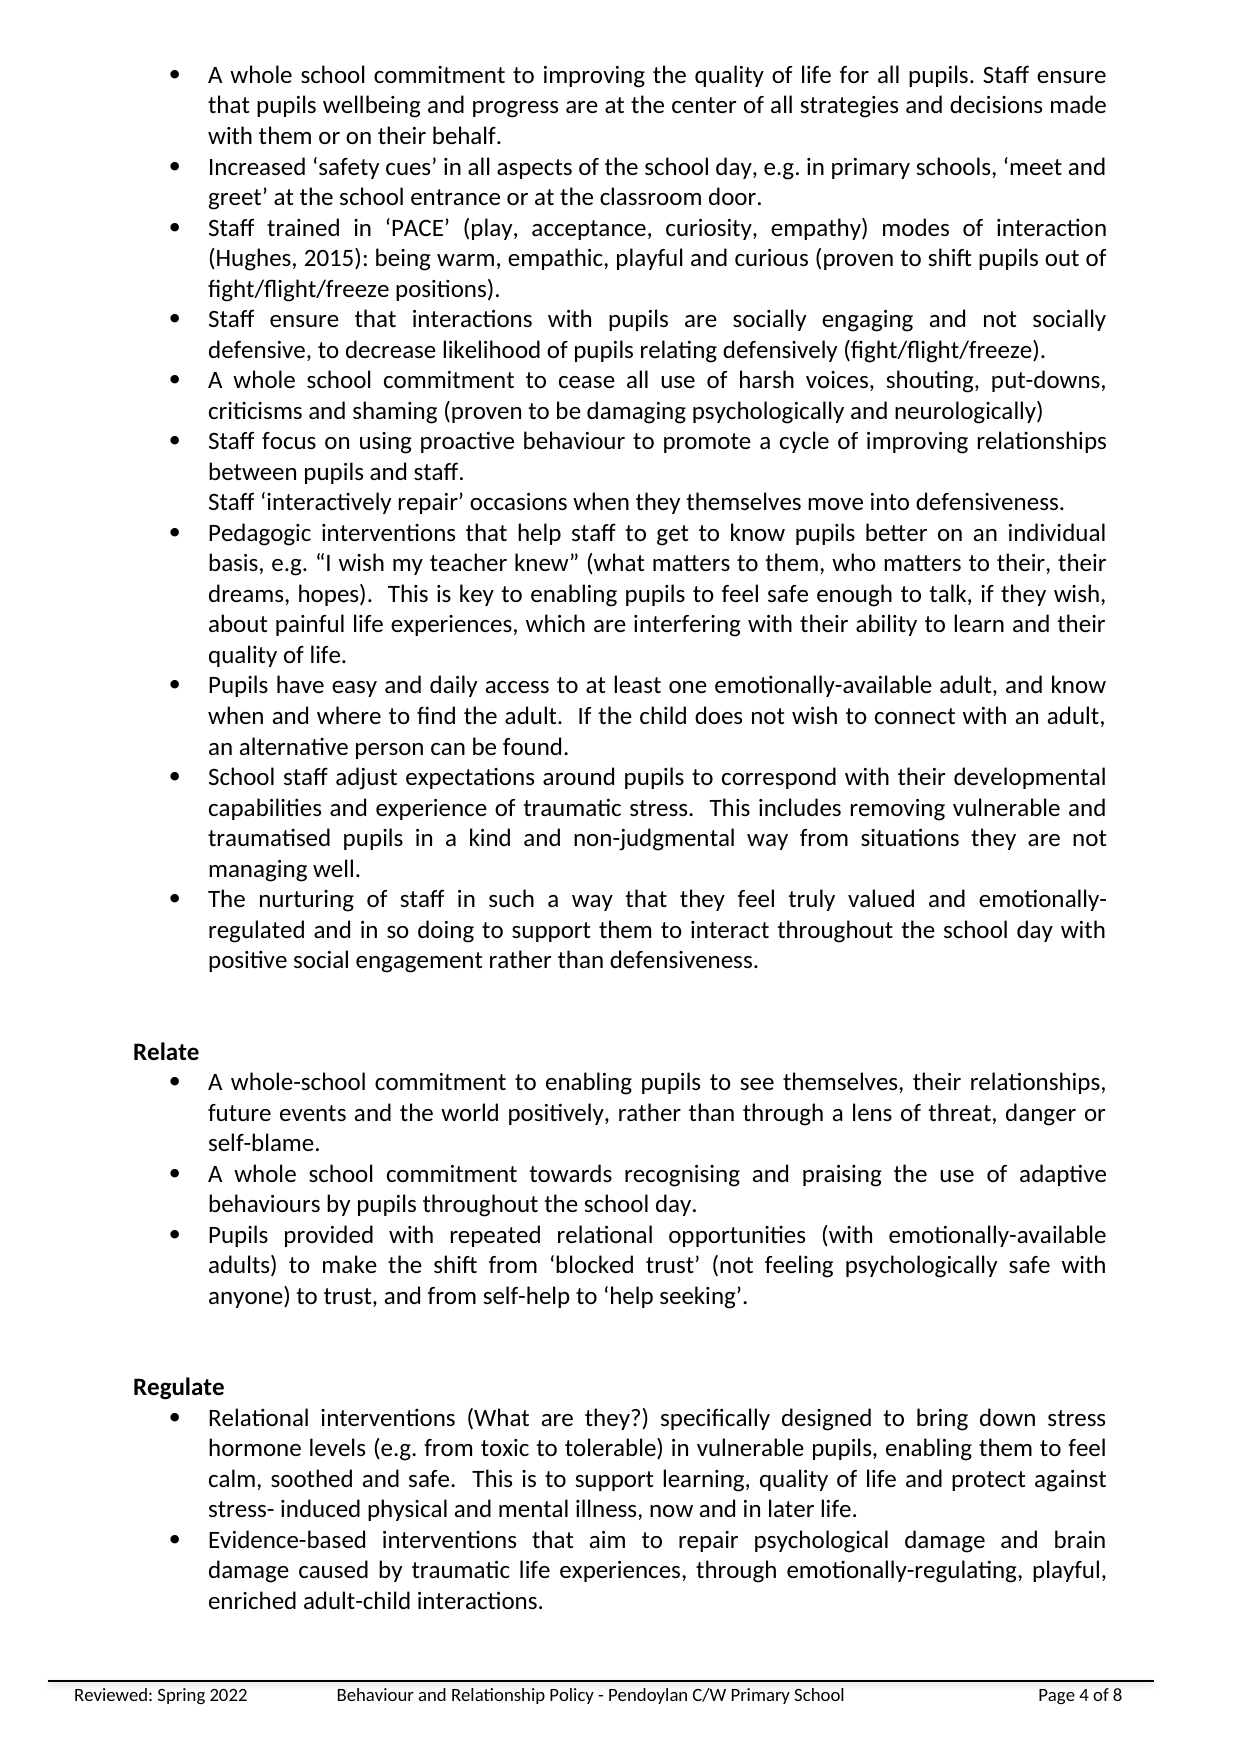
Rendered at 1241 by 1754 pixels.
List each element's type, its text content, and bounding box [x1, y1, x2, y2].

list Increased ‘safety cues’ in all aspects of the school day, e.g. in primary schools, ‘meet and greet’ at the school entrance or at the classroom door. [170, 151, 1108, 212]
list Staff ensure that interactions with pupils are socially engaging and not socially defensive, to decrease likelihood of pupils relating defensively (fight/flight/freeze). [170, 303, 1108, 364]
text Relate [133, 1036, 1108, 1066]
list Pupils have easy and daily access to at least one emotionally-available adult, and know when and where to find the adult. If the child does not wish to connect with an adult, an alternative person can be found. [170, 669, 1108, 761]
text Regulate [133, 1372, 1108, 1402]
list A whole school commitment to improving the quality of life for all pupils. Staff ensure that pupils wellbeing and progress are at the center of all strategies and decisions made with them or on their behalf. [170, 59, 1108, 151]
list The nurturing of staff in such a way that they feel truly valued and emotionally-regulated and in so doing to support them to interact throughout the school day with positive social engagement rather than defensiveness. [170, 883, 1108, 975]
list Pupils provided with repeated relational opportunities (with emotionally-available adults) to make the shift from ‘blocked trust’ (not feeling psychologically safe with anyone) to trust, and from self-help to ‘help seeking’. [170, 1219, 1108, 1311]
list Pedagogic interventions that help staff to get to know pupils better on an individual basis, e.g. “I wish my teacher knew” (what matters to them, who matters to their, their dreams, hopes). This is key to enabling pupils to feel safe enough to talk, if they wish, about painful life experiences, which are interfering with their ability to learn and their quality of life. [170, 517, 1108, 669]
list A whole school commitment to cease all use of harsh voices, shouting, put-downs, criticisms and shaming (proven to be damaging psychologically and neurologically) [170, 364, 1108, 425]
list School staff adjust expectations around pupils to correspond with their developmental capabilities and experience of traumatic stress. This includes removing vulnerable and traumatised pupils in a kind and non-judgmental way from situations they are not managing well. [170, 761, 1108, 883]
list Staff ‘interactively repair’ occasions when they themselves move into defensiveness. [208, 486, 1108, 517]
list A whole school commitment towards recognising and praising the use of adaptive behaviours by pupils throughout the school day. [170, 1158, 1108, 1219]
list A whole-school commitment to enabling pupils to see themselves, their relationships, future events and the world positively, rather than through a lens of threat, danger or self-blame. [170, 1066, 1108, 1158]
list Evidence-based interventions that aim to repair psychological damage and brain damage caused by traumatic life experiences, through emotionally-regulating, playful, enriched adult-child interactions. [170, 1524, 1108, 1616]
list Staff focus on using proactive behaviour to promote a cycle of improving relationships between pupils and staff. [170, 425, 1108, 486]
list Relational interventions (What are they?) specifically designed to bring down stress hormone levels (e.g. from toxic to tolerable) in vulnerable pupils, enabling them to feel calm, soothed and safe. This is to support learning, quality of life and protect against stress- induced physical and mental illness, now and in later life. [170, 1402, 1108, 1524]
list Staff trained in ‘PACE’ (play, acceptance, curiosity, empathy) modes of interaction (Hughes, 2015): being warm, empathic, playful and curious (proven to shift pupils out of fight/flight/freeze positions). [170, 212, 1108, 303]
